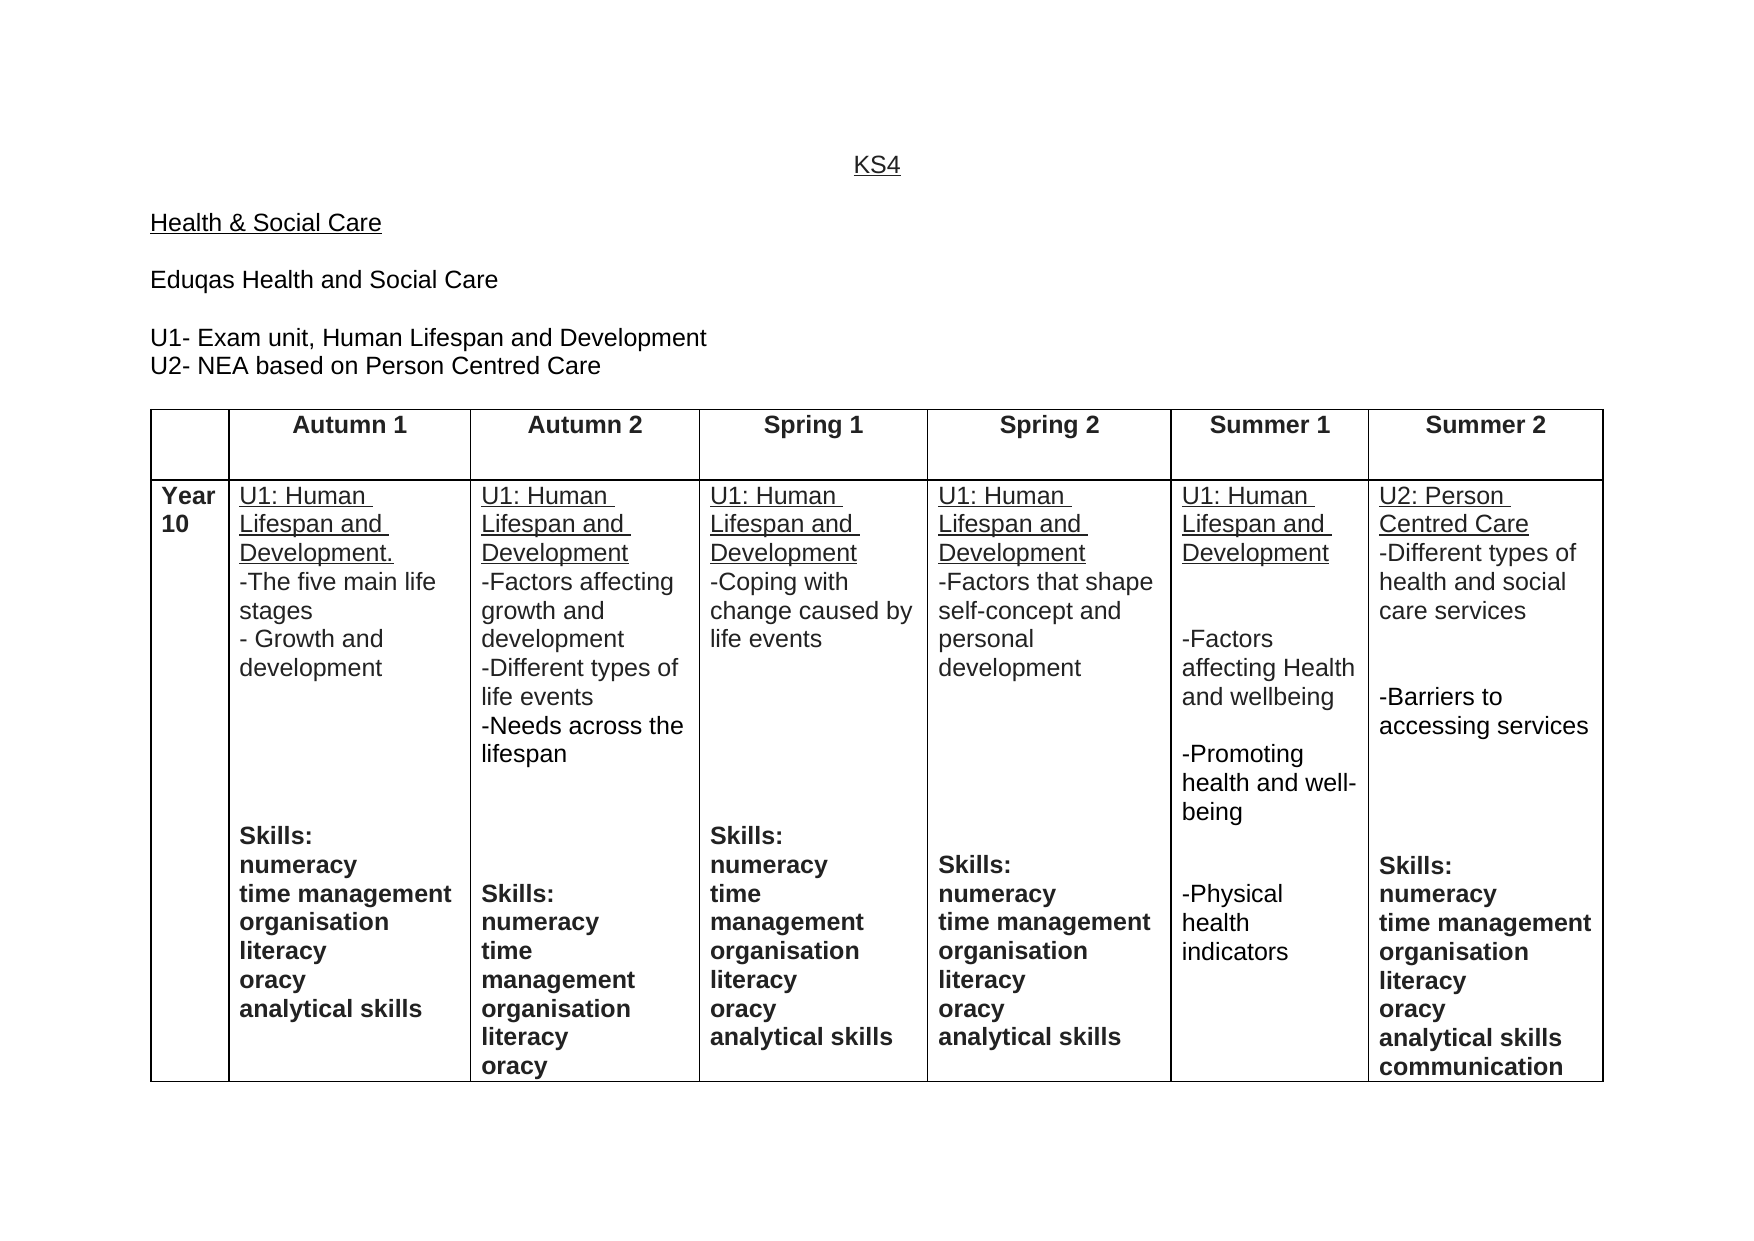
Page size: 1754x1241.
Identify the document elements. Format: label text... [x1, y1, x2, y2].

text Health & Social Care [150, 207, 1604, 236]
text U1- Exam unit, Human Lifespan and Development [150, 322, 1604, 351]
table_header Spring 1 [700, 410, 927, 479]
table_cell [1369, 481, 1602, 1081]
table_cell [928, 481, 1170, 1081]
table_header Summer 2 [1369, 410, 1602, 479]
table_header Spring 2 [928, 410, 1170, 479]
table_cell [700, 481, 927, 1081]
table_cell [1172, 481, 1368, 1081]
table_header Autumn 1 [230, 410, 470, 479]
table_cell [471, 481, 699, 1081]
table_header Summer 1 [1172, 410, 1368, 479]
text U2- NEA based on Person Centred Care [150, 351, 1604, 380]
table_header Autumn 2 [471, 410, 699, 479]
table_cell Year 10 [152, 481, 228, 1081]
text KS4 [150, 150, 1604, 179]
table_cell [230, 481, 470, 1081]
table_header [152, 410, 228, 479]
text Eduqas Health and Social Care [150, 265, 1604, 294]
